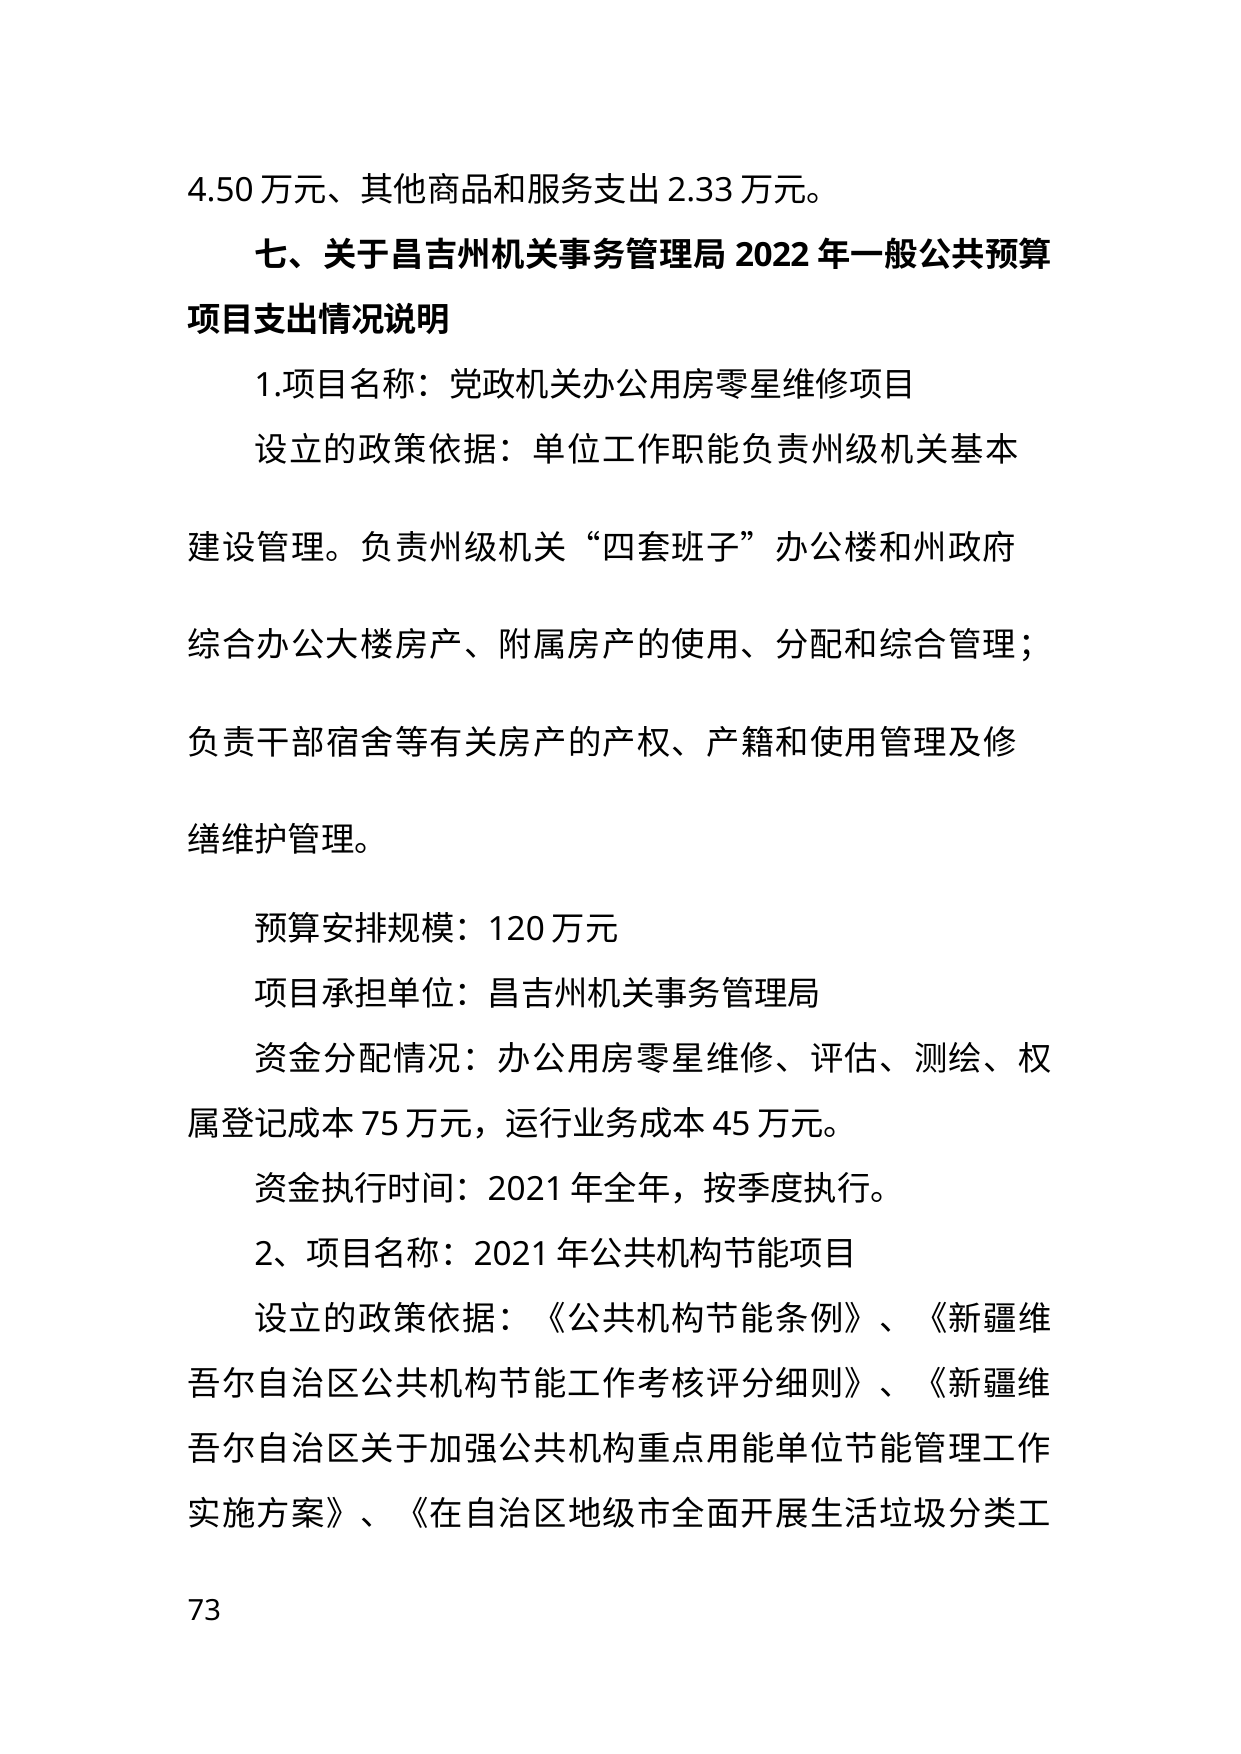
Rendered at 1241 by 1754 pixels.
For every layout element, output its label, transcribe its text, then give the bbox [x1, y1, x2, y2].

text 项目承担单位：昌吉州机关事务管理局 [187, 959, 1053, 1024]
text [187, 1284, 1053, 1544]
text 资金执行时间：2021年全年，按季度执行。 [187, 1154, 1053, 1219]
text 1.项目名称：党政机关办公用房零星维修项目 [187, 350, 1053, 415]
text 预算安排规模：120万元 [187, 894, 1053, 959]
text 七、关于昌吉州机关事务管理局2022年一般公共预算项目支出情况说明 [187, 220, 1053, 350]
text 资金分配情况：办公用房零星维修、评估、测绘、权属登记成本75万元，运行业务成本45万元。 [187, 1024, 1053, 1154]
text 2、项目名称：2021年公共机构节能项目 [187, 1219, 1053, 1284]
text 设立的政策依据：单位工作职能负责州级机关基本建设管理。负责州级机关“四套班子”办公楼和州政府综合办公大楼房产、附属房产的使用、分配和综合管理；负责干部宿舍等有关房产的产权、产籍和使用管理及修缮维护管理。 [187, 415, 1018, 870]
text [187, 155, 1053, 220]
